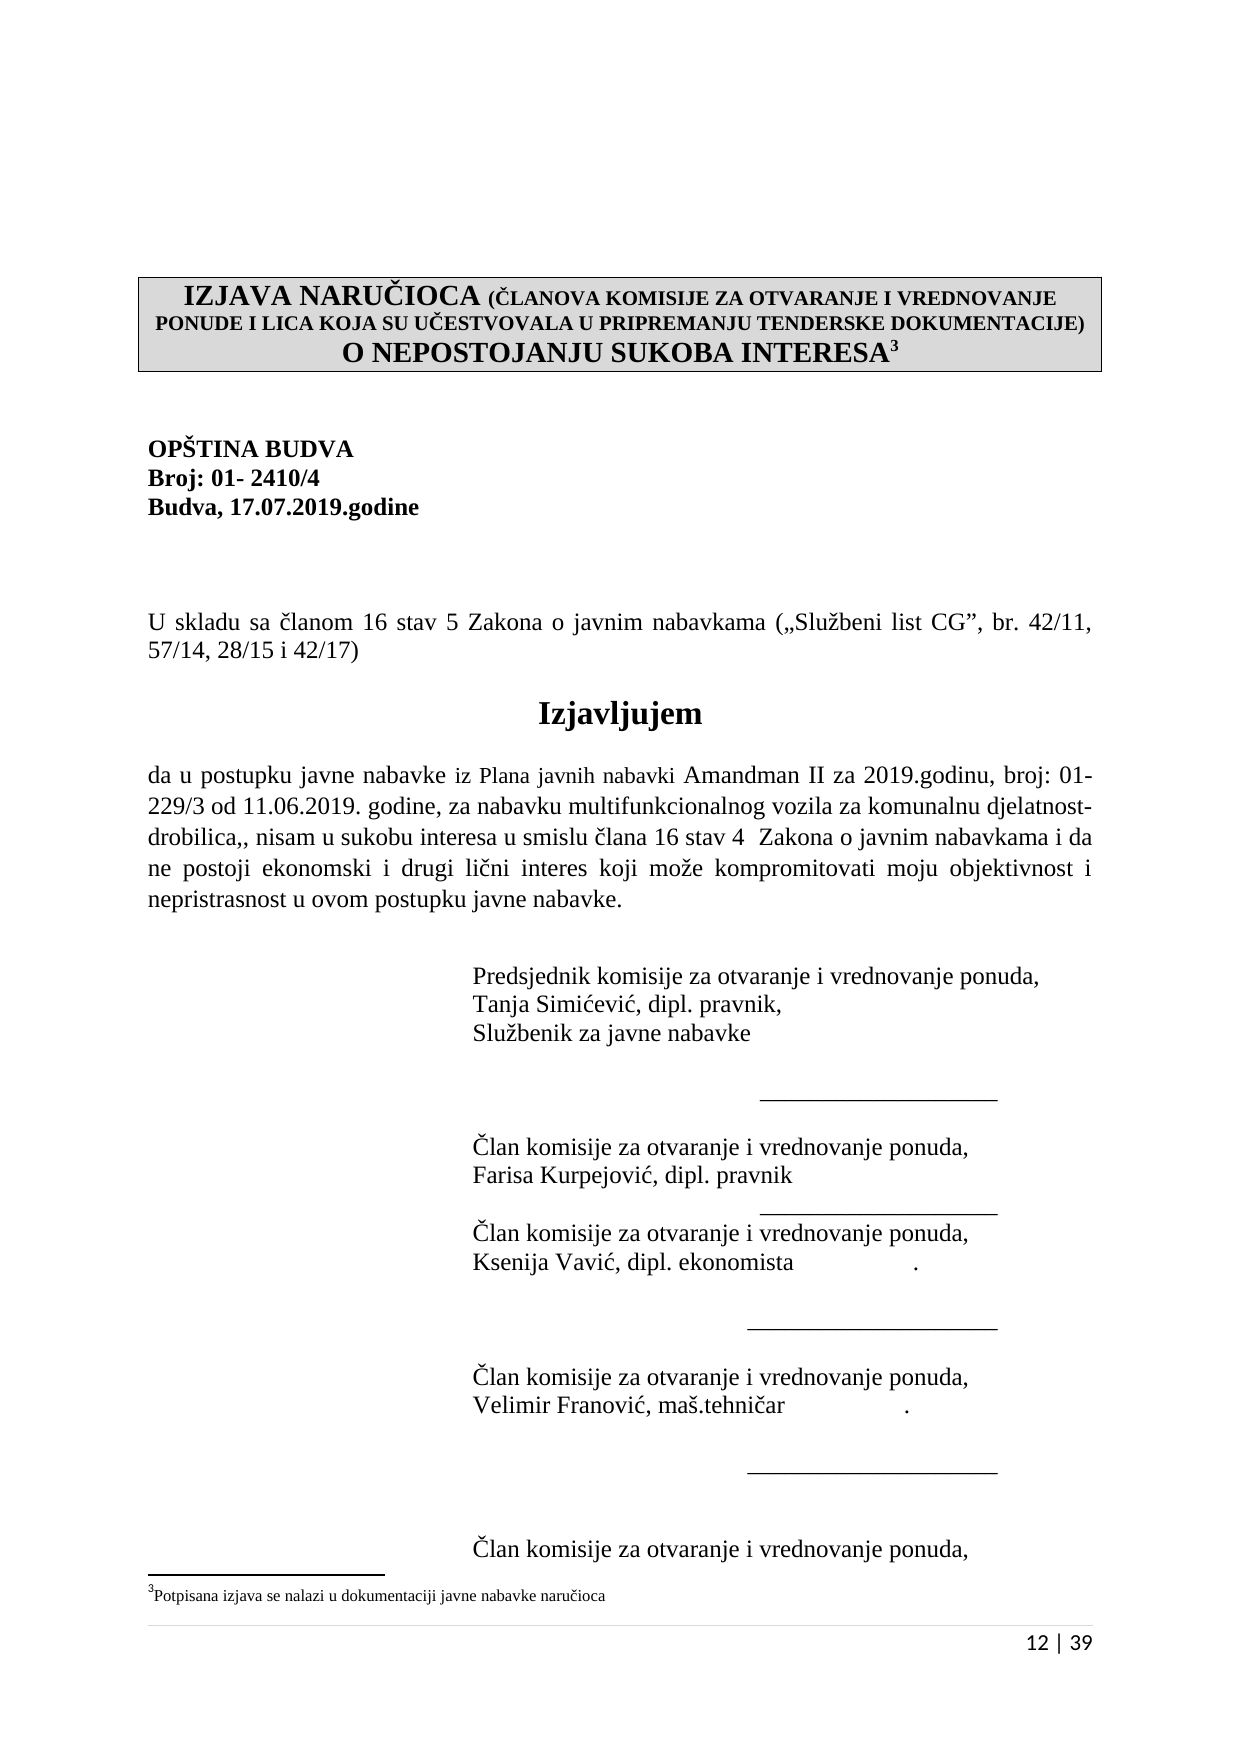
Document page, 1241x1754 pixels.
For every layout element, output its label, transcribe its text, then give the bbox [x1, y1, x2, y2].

text Broj: 01- 2410/4 [148, 463, 1093, 492]
text Farisa Kurpejović, dipl. pravnik [472, 1161, 1093, 1189]
text Član komisije za otvaranje i vrednovanje ponuda, [472, 1218, 1093, 1247]
text Velimir Franović, maš.tehničar . [472, 1391, 1093, 1419]
text Ksenija Vavić, dipl. ekonomista . [472, 1247, 1093, 1276]
text U skladu sa članom 16 stav 5 Zakona o javnim nabavkama („Službeni list CG”, br. 42/11, 57/14, 28/15 i 42/17) [148, 607, 1093, 664]
subtitle IZJAVA NARUČIOCA (ČLANOVA KOMISIJE ZA OTVARANJE I VREDNOVANJE PONUDE I LICA KOJA SU UČESTVOVALA U PRIPREMANJU TENDERSKE DOKUMENTACIJE) O NEPOSTOJANJU SUKOBA INTERESA [139, 278, 1101, 371]
text Član komisije za otvaranje i vrednovanje ponuda, [472, 1534, 1093, 1563]
text Službenik za javne nabavke [472, 1018, 1093, 1047]
text ____________________ [472, 1448, 1093, 1477]
text Predsjednik komisije za otvaranje i vrednovanje ponuda, Tanja Simićević, dipl. pravnik, [472, 961, 1093, 1018]
text Član komisije za otvaranje i vrednovanje ponuda, [472, 1362, 1093, 1391]
text da u postupku javne nabavke iz Plana javnih nabavki Amandman II za 2019.godinu, broj: 01-229/3 od 11.06.2019. godine, za nabavku multifunkcionalnog vozila za komunalnu djelatnost-drobilica,, nisam u sukobu interesa u smislu člana 16 stav 4 Zakona o javnim nabavkama i da ne postoji ekonomski i drugi lični interes koji može kompromitovati moju objektivnost i nepristrasnost u ovom postupku javne nabavke. [148, 760, 1093, 913]
text OPŠTINA BUDVA [148, 434, 1093, 463]
text Budva, 17.07.2019.godine [148, 492, 1093, 521]
text Član komisije za otvaranje i vrednovanje ponuda, [472, 1132, 1093, 1161]
text Izjavljujem [148, 693, 1093, 731]
text ___________________ [472, 1075, 1093, 1104]
text ____________________ [472, 1304, 1093, 1333]
text ___________________ [472, 1189, 1093, 1218]
